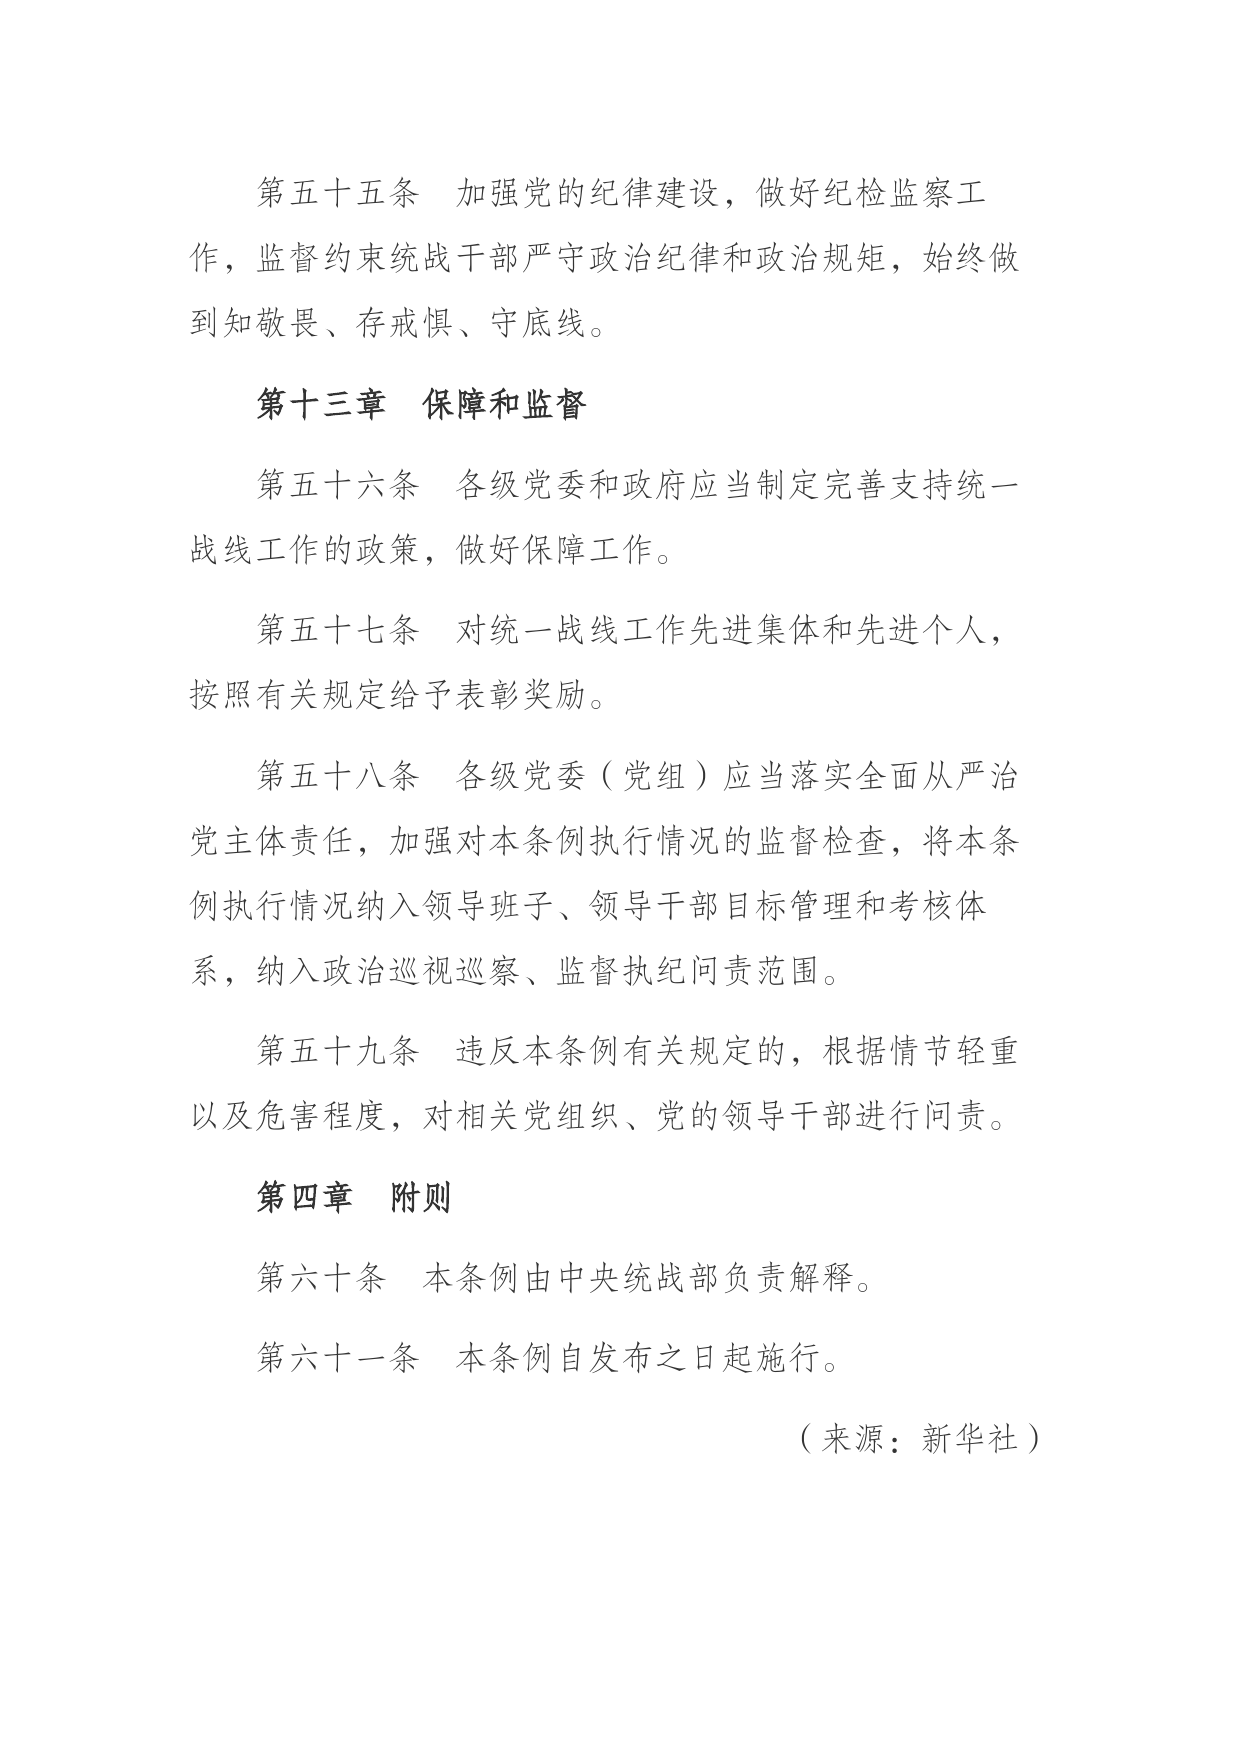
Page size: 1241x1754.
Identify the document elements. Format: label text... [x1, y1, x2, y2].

text 第五十八条 各级党委（党组）应当落实全面从严治党主体责任，加强对本条例执行情况的监督检查，将本条例执行情况纳入领导班子、领导干部目标管理和考核体系，纳入政治巡视巡察、监督执纪问责范围。 [187, 744, 1053, 1004]
text 第六十条 本条例由中央统战部负责解释。 [187, 1246, 1053, 1311]
text 第五十六条 各级党委和政府应当制定完善支持统一战线工作的政策，做好保障工作。 [187, 453, 1053, 583]
text 第五十九条 违反本条例有关规定的，根据情节轻重以及危害程度，对相关党组织、党的领导干部进行问责。 [187, 1020, 1053, 1150]
text 第四章 附则 [187, 1166, 1053, 1231]
text 第五十七条 对统一战线工作先进集体和先进个人，按照有关规定给予表彰奖励。 [187, 599, 1053, 729]
text 第十三章 保障和监督 [187, 373, 1053, 438]
text 第六十一条 本条例自发布之日起施行。 [187, 1327, 1053, 1392]
text （来源：新华社） [187, 1408, 1053, 1473]
text 第五十五条 加强党的纪律建设，做好纪检监察工作，监督约束统战干部严守政治纪律和政治规矩，始终做到知敬畏、存戒惧、守底线。 [187, 162, 1053, 357]
